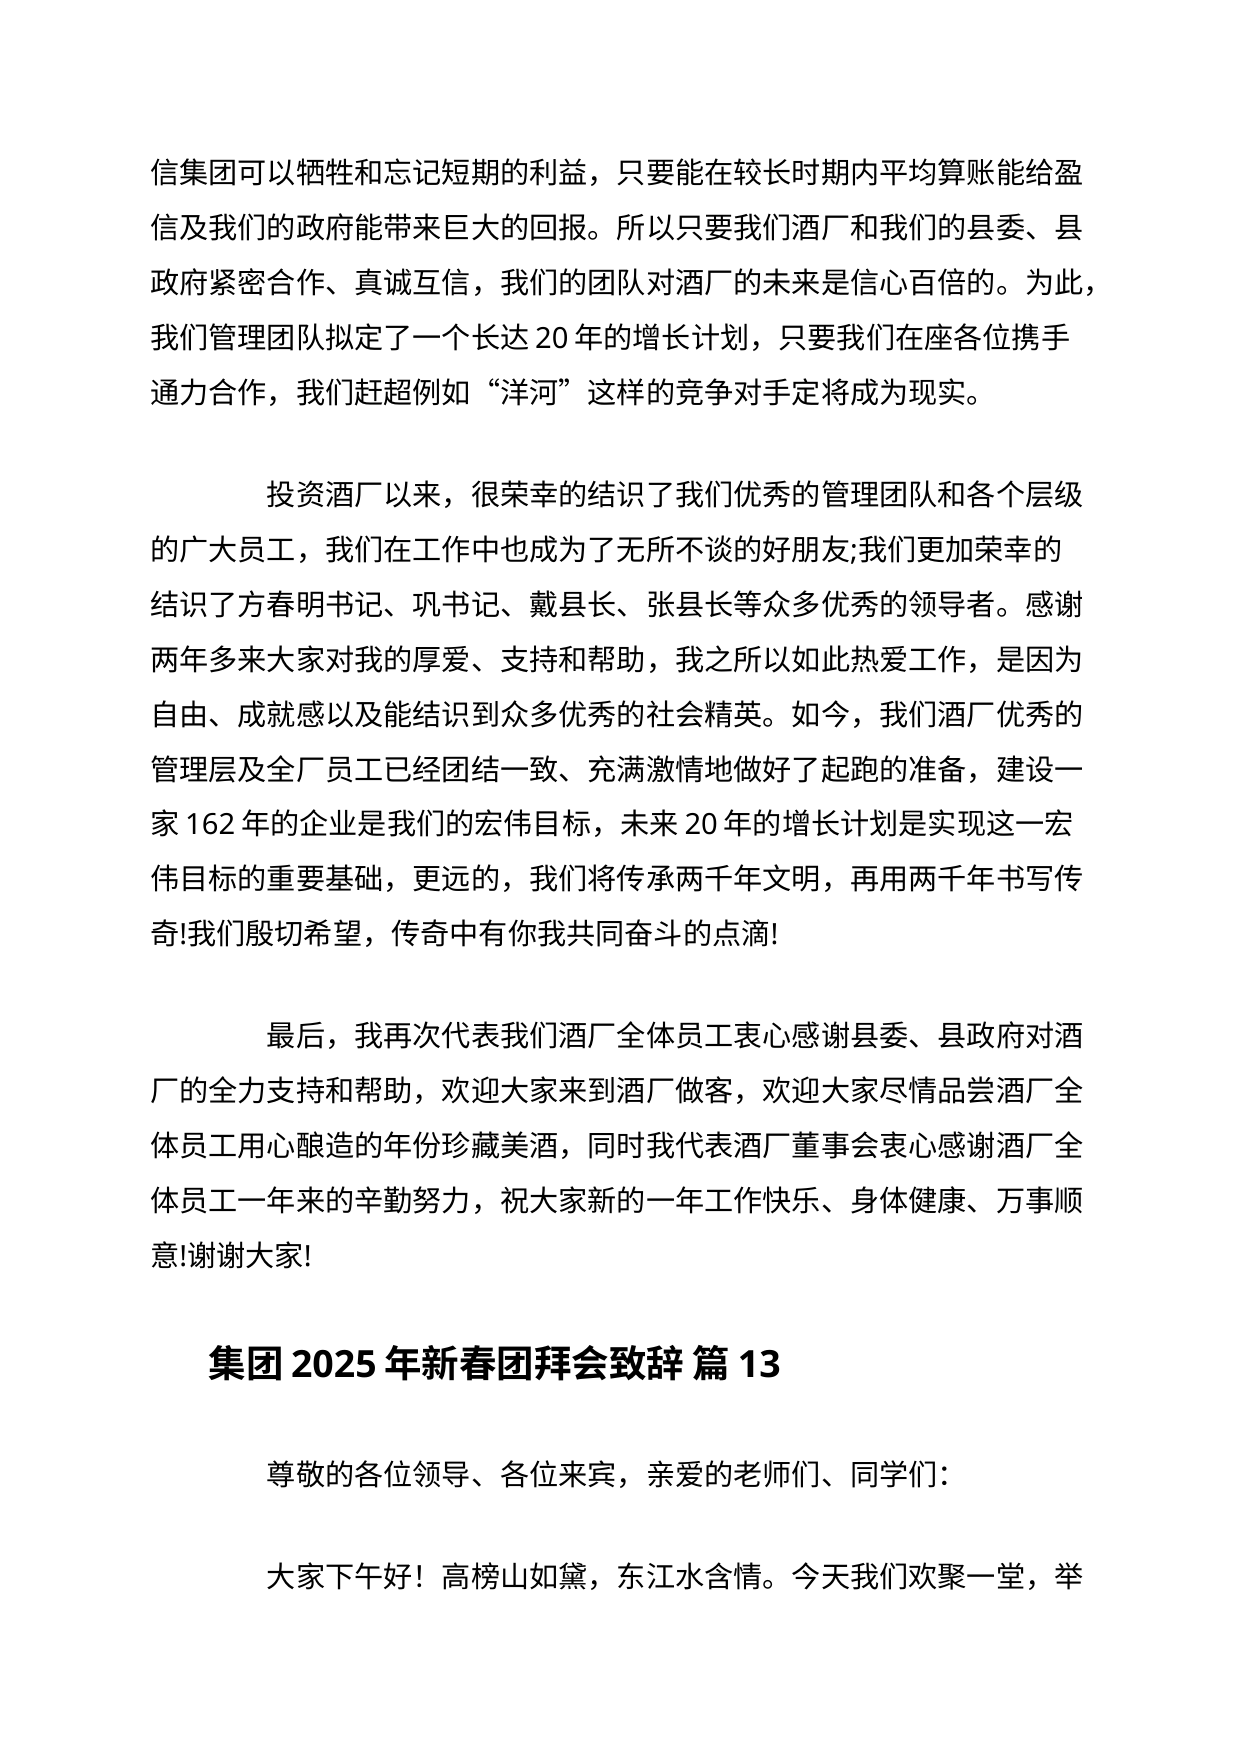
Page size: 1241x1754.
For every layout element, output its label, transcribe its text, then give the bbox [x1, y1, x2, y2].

text 投资酒厂以来，很荣幸的结识了我们优秀的管理团队和各个层级的广大员工，我们在工作中也成为了无所不谈的好朋友;我们更加荣幸的结识了方春明书记、巩书记、戴县长、张县长等众多优秀的领导者。感谢两年多来大家对我的厚爱、支持和帮助，我之所以如此热爱工作，是因为自由、成就感以及能结识到众多优秀的社会精英。如今，我们酒厂优秀的管理层及全厂员工已经团结一致、充满激情地做好了起跑的准备，建设一家162年的企业是我们的宏伟目标，未来20年的增长计划是实现这一宏伟目标的重要基础，更远的，我们将传承两千年文明，再用两千年书写传奇!我们殷切希望，传奇中有你我共同奋斗的点滴! [150, 471, 1090, 953]
text 尊敬的各位领导、各位来宾，亲爱的老师们、同学们： [150, 1452, 1090, 1494]
text 最后，我再次代表我们酒厂全体员工衷心感谢县委、县政府对酒厂的全力支持和帮助，欢迎大家来到酒厂做客，欢迎大家尽情品尝酒厂全体员工用心酿造的年份珍藏美酒，同时我代表酒厂董事会衷心感谢酒厂全体员工一年来的辛勤努力，祝大家新的一年工作快乐、身体健康、万事顺意!谢谢大家! [150, 1013, 1090, 1275]
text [150, 150, 1090, 412]
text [150, 1554, 1090, 1596]
text 集团2025年新春团拜会致辞 篇13 [150, 1334, 1090, 1389]
